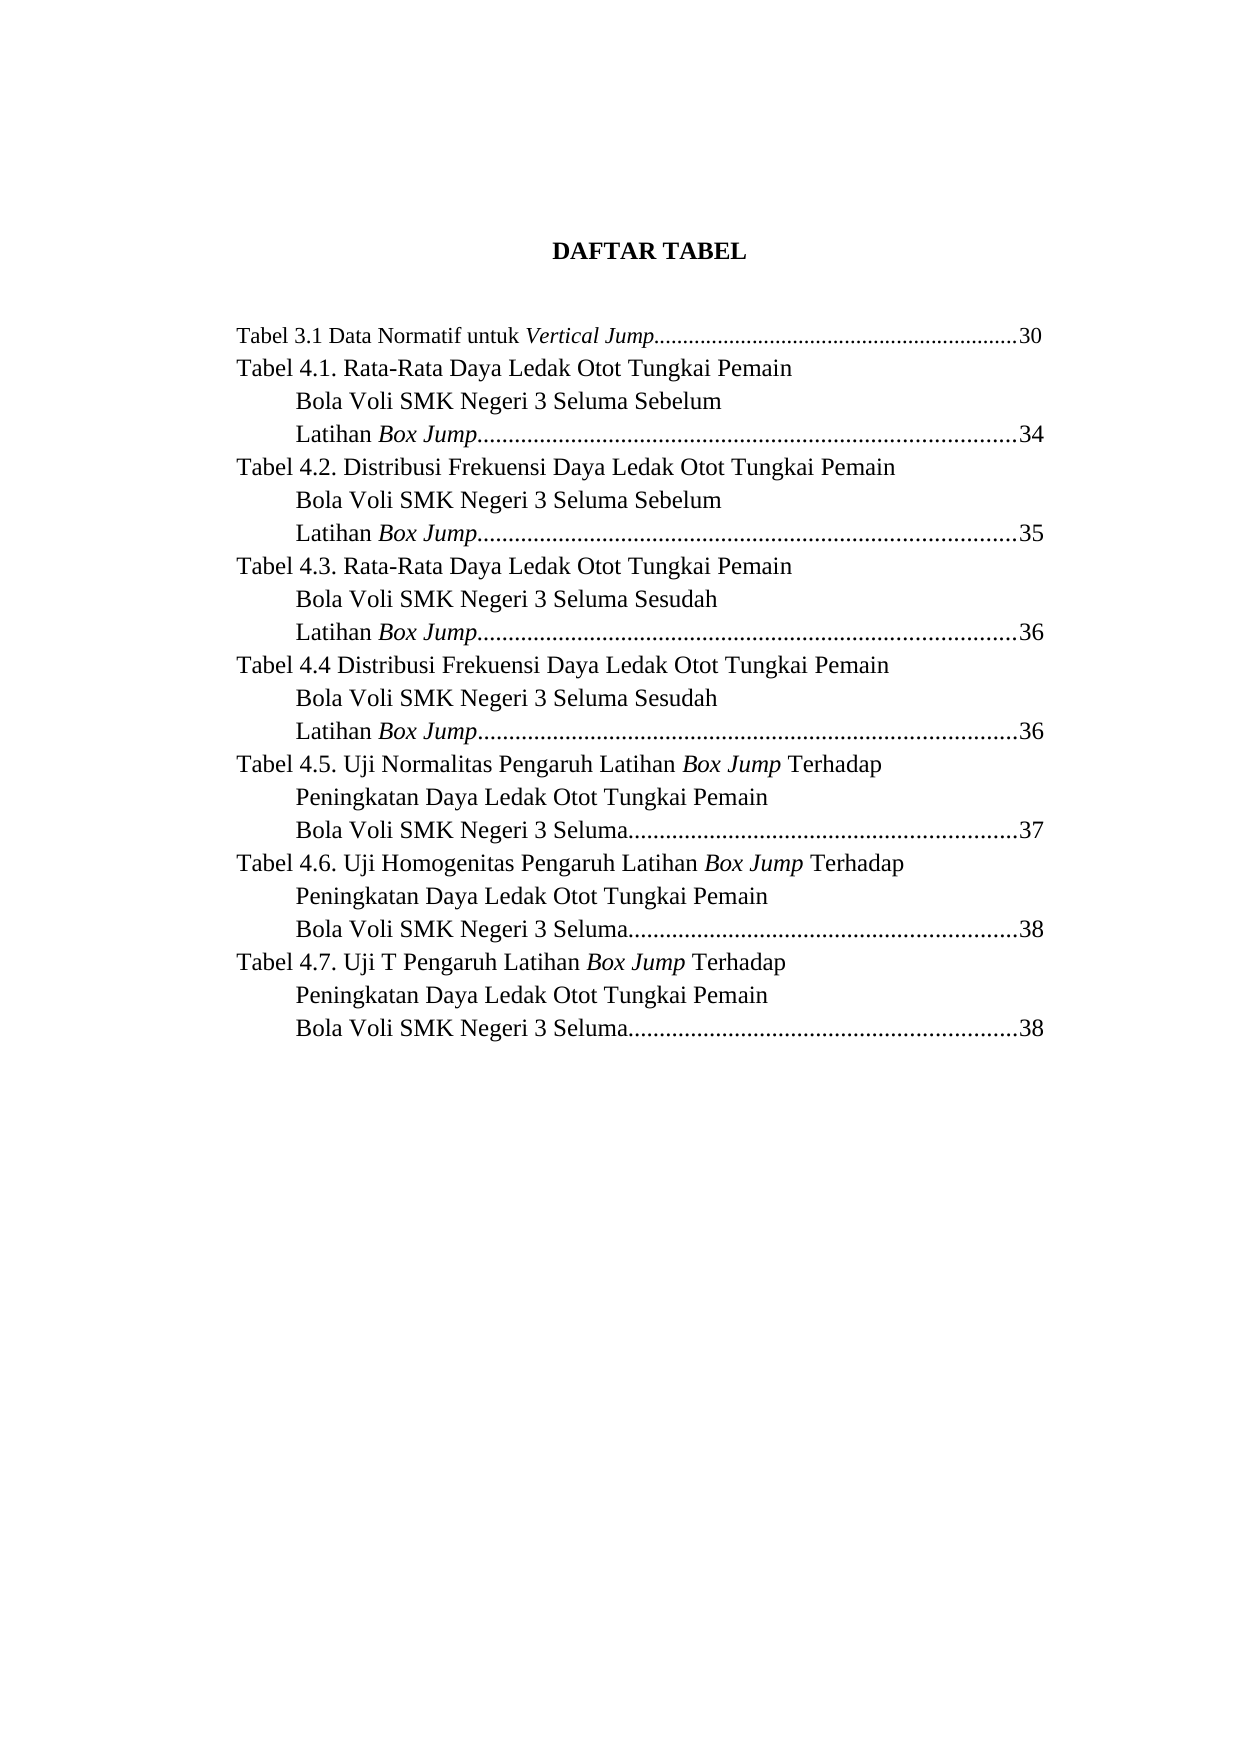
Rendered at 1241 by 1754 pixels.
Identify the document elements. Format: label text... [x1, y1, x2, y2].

text Latihan Box Jump 35 [295, 518, 1063, 547]
text Latihan Box Jump 36 [295, 617, 1063, 646]
text Bola Voli SMK Negeri 3 Seluma Sebelum [295, 485, 1063, 513]
text Tabel 4.7. Uji T Pengaruh Latihan Box Jump Terhadap [236, 947, 1063, 976]
text Bola Voli SMK Negeri 3 Seluma Sesudah [295, 584, 1063, 613]
text Tabel 4.3. Rata-Rata Daya Ledak Otot Tungkai Pemain [236, 551, 1063, 579]
text Tabel 4.5. Uji Normalitas Pengaruh Latihan Box Jump Terhadap [236, 749, 1063, 778]
text Bola Voli SMK Negeri 3 Seluma Sesudah [295, 683, 1063, 712]
text Bola Voli SMK Negeri 3 Seluma 37 [295, 815, 1063, 844]
text Latihan Box Jump 36 [295, 716, 1063, 745]
text Tabel 4.1. Rata-Rata Daya Ledak Otot Tungkai Pemain [236, 353, 1063, 381]
text Bola Voli SMK Negeri 3 Seluma 38 [295, 914, 1063, 943]
text Tabel 4.6. Uji Homogenitas Pengaruh Latihan Box Jump Terhadap [236, 848, 1063, 877]
text Tabel 4.2. Distribusi Frekuensi Daya Ledak Otot Tungkai Pemain [236, 452, 1063, 481]
text DAFTAR TABEL [236, 236, 1063, 265]
text Peningkatan Daya Ledak Otot Tungkai Pemain [295, 980, 1063, 1009]
text Bola Voli SMK Negeri 3 Seluma Sebelum [295, 386, 1063, 414]
text Tabel 4.4 Distribusi Frekuensi Daya Ledak Otot Tungkai Pemain [236, 650, 1063, 679]
text Peningkatan Daya Ledak Otot Tungkai Pemain [295, 782, 1063, 811]
text Tabel 3.1 Data Normatif untuk Vertical Jump 30 [236, 322, 1063, 349]
text Latihan Box Jump 34 [295, 419, 1063, 447]
text Bola Voli SMK Negeri 3 Seluma 38 [295, 1013, 1063, 1042]
text Peningkatan Daya Ledak Otot Tungkai Pemain [295, 881, 1063, 910]
